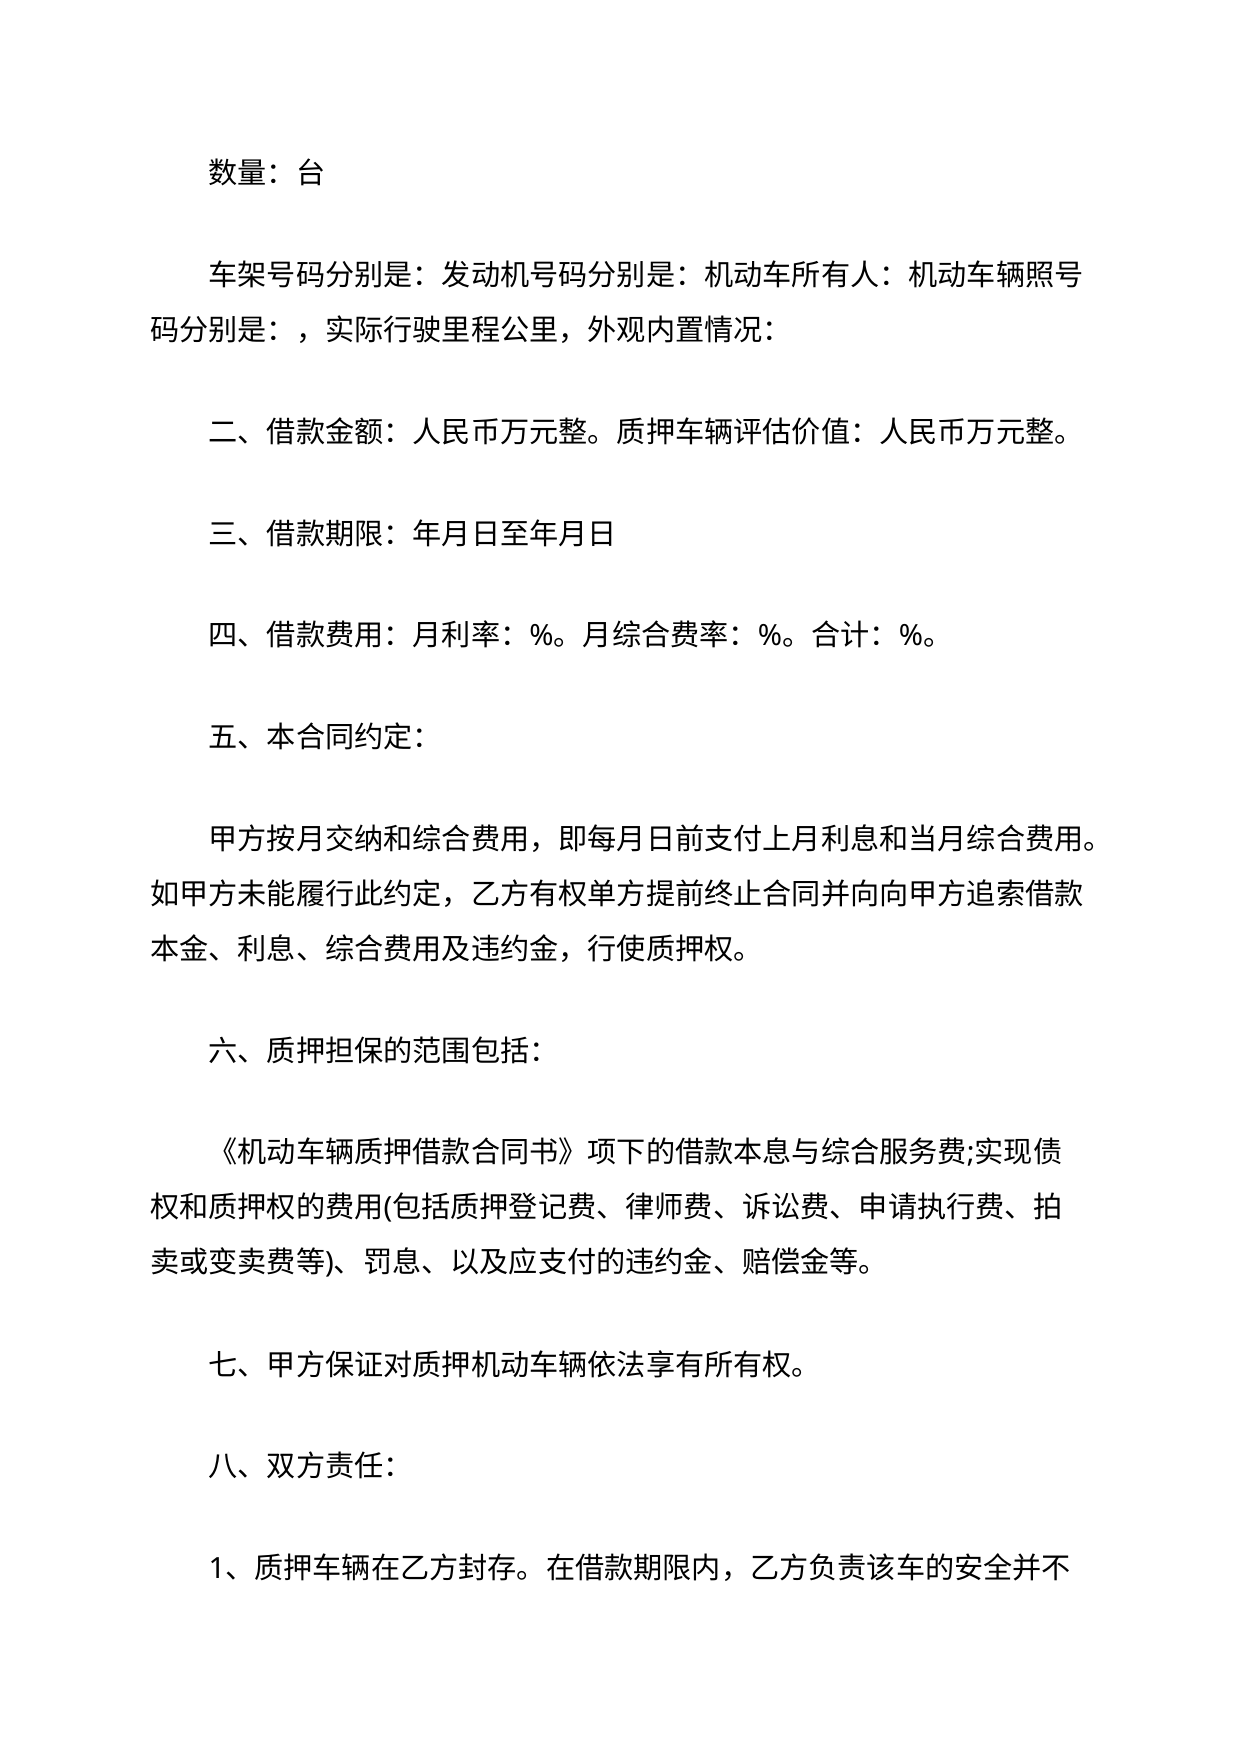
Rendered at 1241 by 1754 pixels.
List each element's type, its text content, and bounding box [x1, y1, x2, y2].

text 七、甲方保证对质押机动车辆依法享有所有权。 [150, 1341, 1090, 1383]
text 甲方按月交纳和综合费用，即每月日前支付上月利息和当月综合费用。如甲方未能履行此约定，乙方有权单方提前终止合同并向向甲方追索借款本金、利息、综合费用及违约金，行使质押权。 [150, 816, 1090, 968]
text 《机动车辆质押借款合同书》项下的借款本息与综合服务费;实现债权和质押权的费用(包括质押登记费、律师费、诉讼费、申请执行费、拍卖或变卖费等)、罚息、以及应支付的违约金、赔偿金等。 [150, 1129, 1090, 1281]
text 二、借款金额：人民币万元整。质押车辆评估价值：人民币万元整。 [150, 408, 1090, 451]
text 六、质押担保的范围包括： [150, 1027, 1090, 1069]
text 八、双方责任： [150, 1443, 1090, 1485]
text 五、本合同约定： [150, 714, 1090, 756]
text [150, 1544, 1090, 1587]
text 三、借款期限：年月日至年月日 [150, 510, 1090, 552]
text 数量：台 [150, 150, 1090, 192]
text 车架号码分别是：发动机号码分别是：机动车所有人：机动车辆照号码分别是：，实际行驶里程公里，外观内置情况： [150, 252, 1090, 349]
text 四、借款费用：月利率：%。月综合费率：%。合计：%。 [150, 612, 1090, 654]
